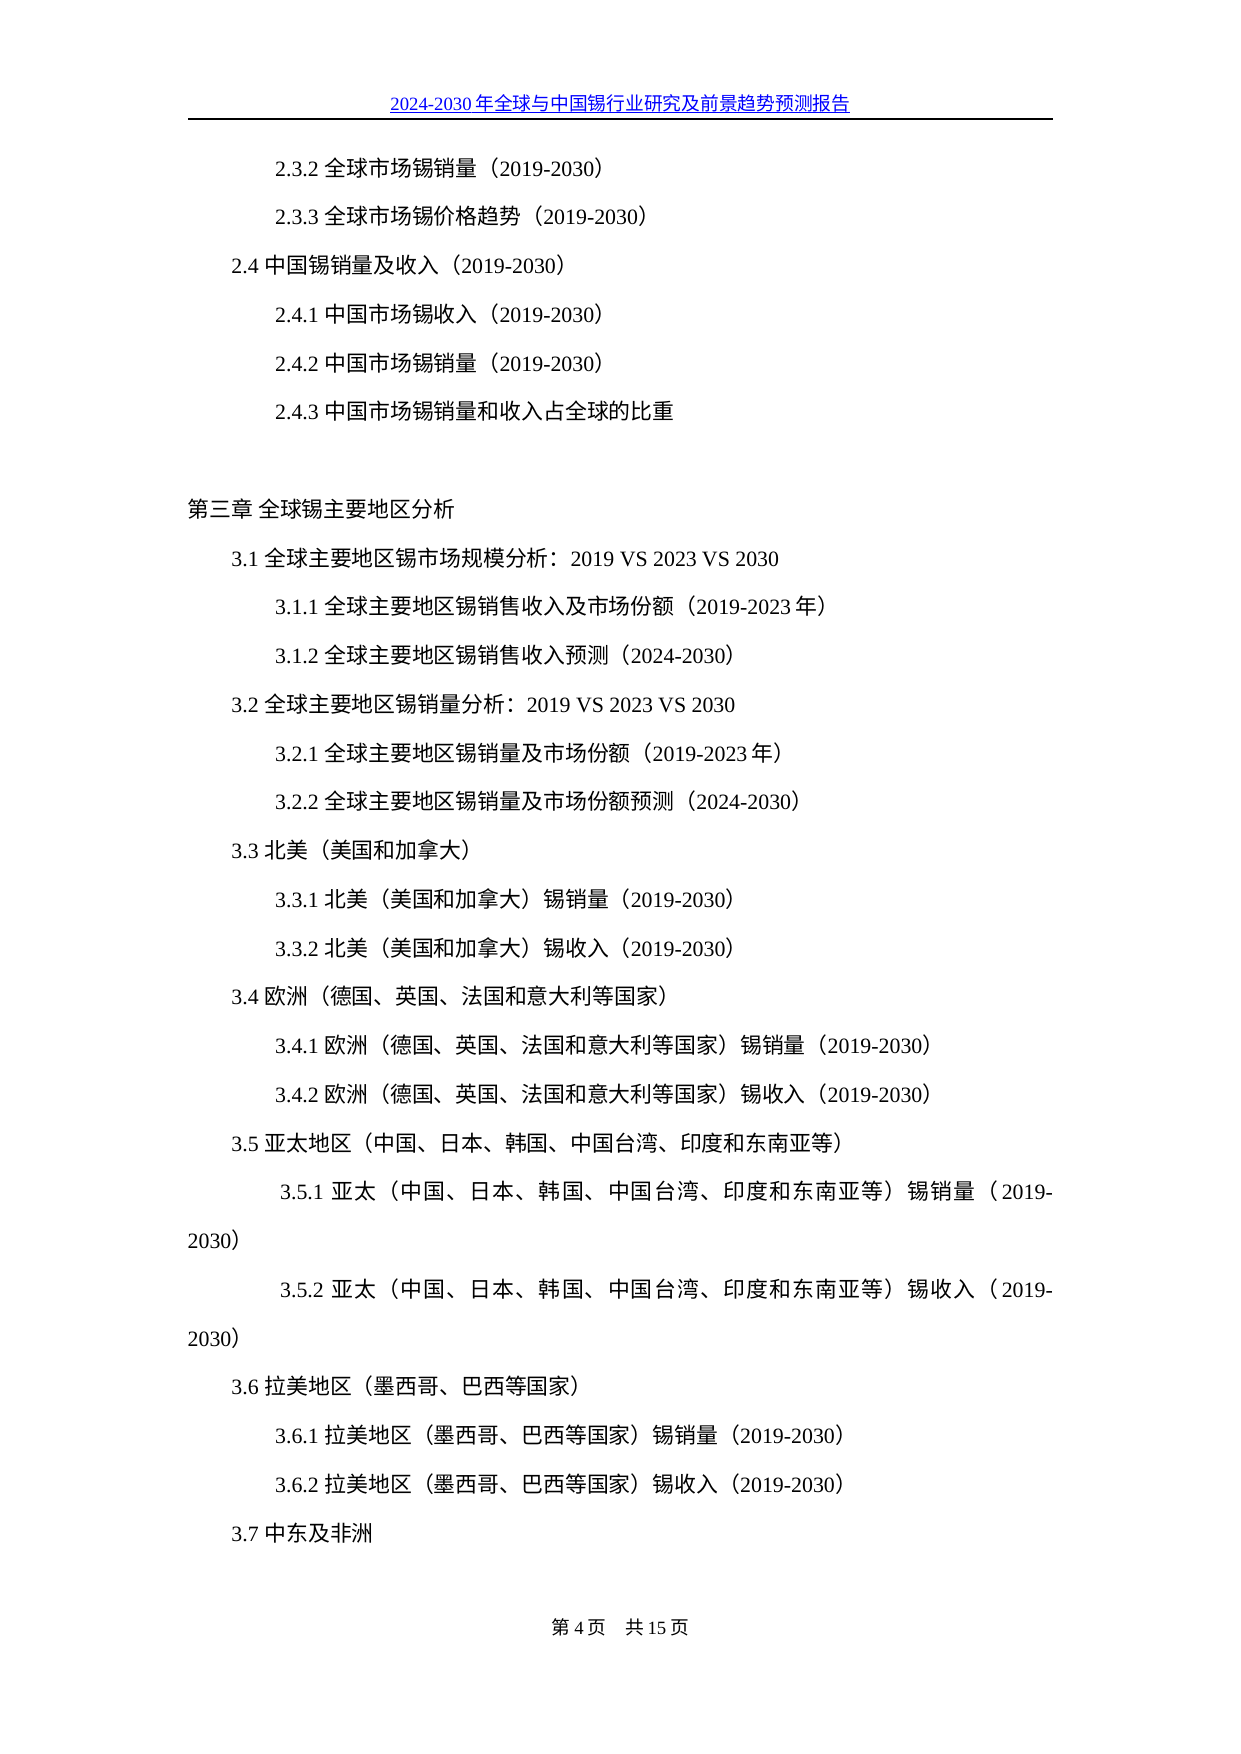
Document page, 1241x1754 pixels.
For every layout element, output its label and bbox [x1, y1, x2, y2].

text [187, 150, 1053, 1548]
